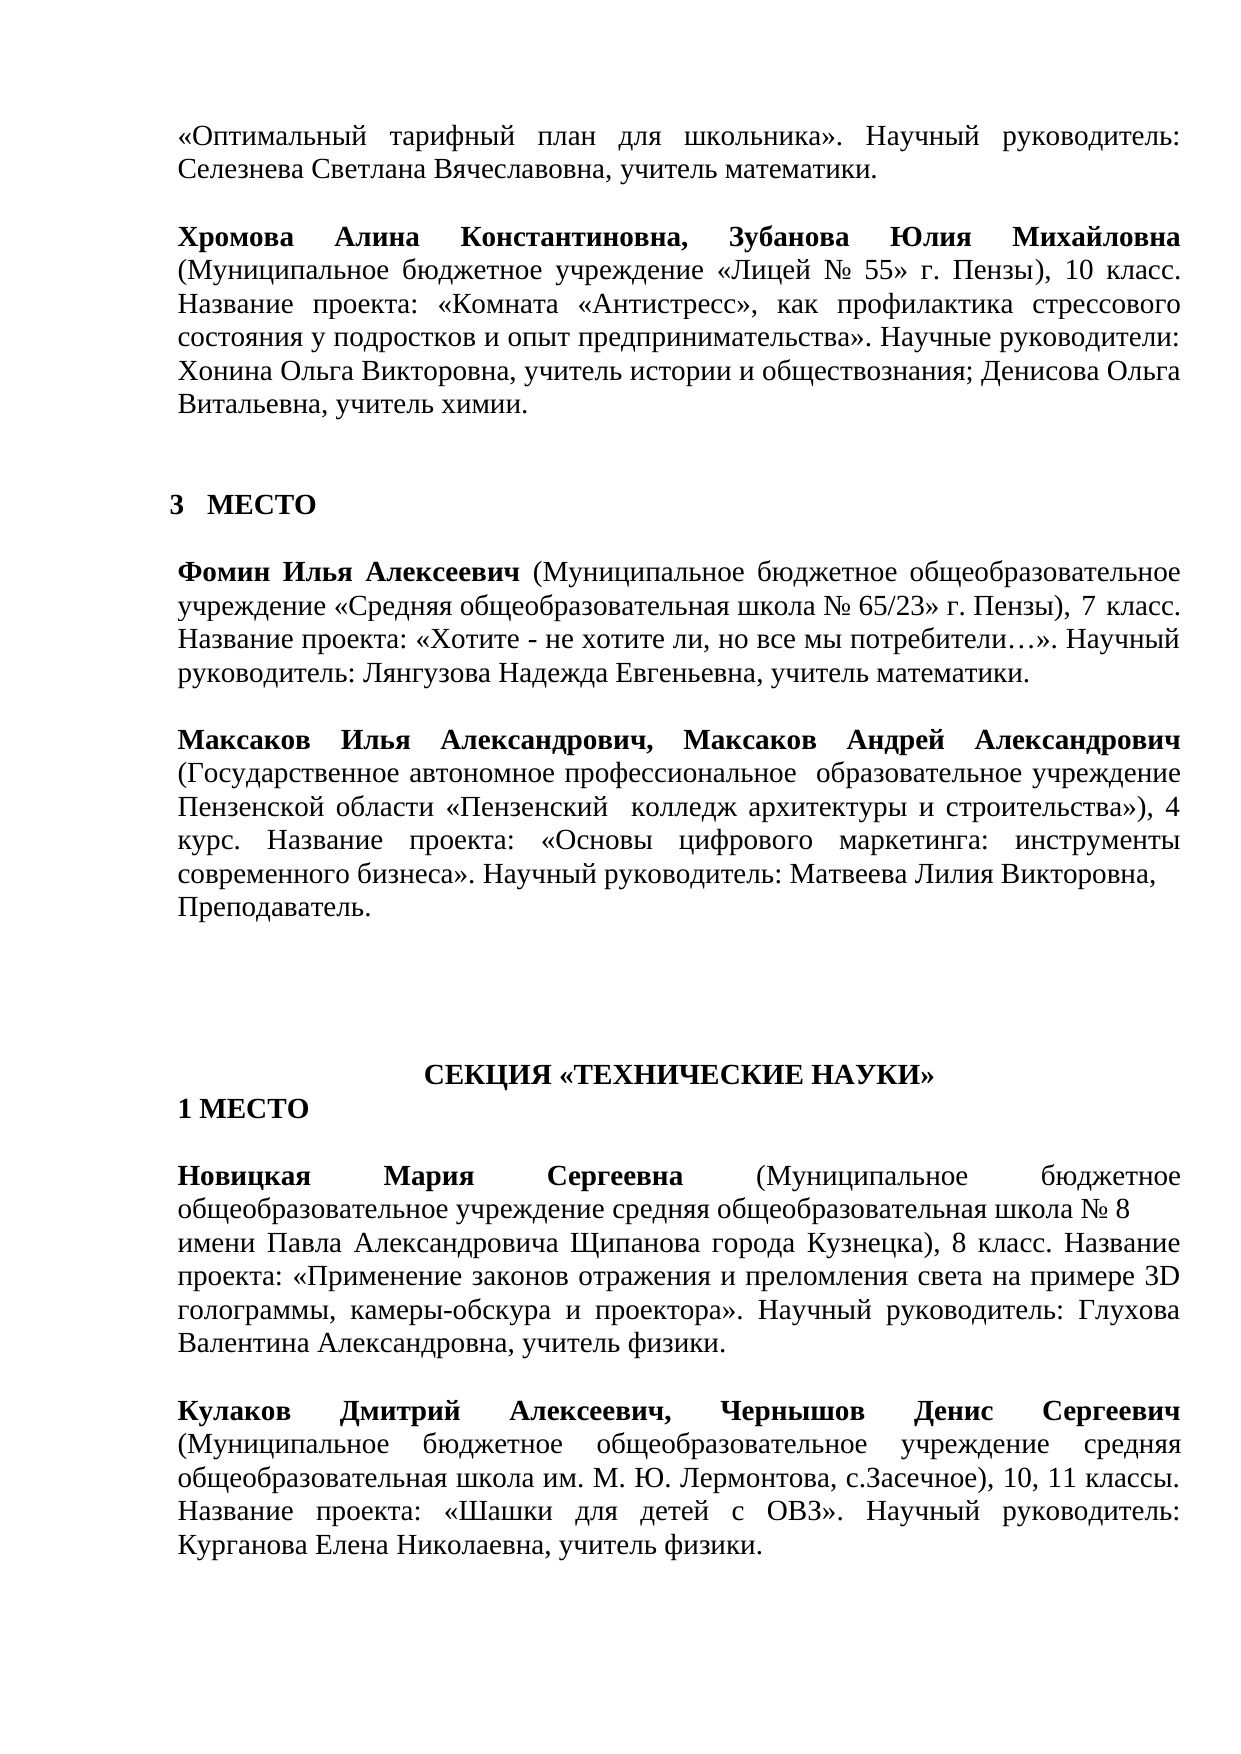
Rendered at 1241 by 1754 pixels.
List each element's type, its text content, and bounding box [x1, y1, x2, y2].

text Преподаватель. [177, 889, 1181, 923]
text Фомин Илья Алексеевич (Муниципальное бюджетное общеобразовательное учреждение «Средняя общеобразовательная школа № 65/23» г. Пензы), 7 класс. Название проекта: «Хотите - не хотите ли, но все мы потребители…». Научный руководитель: Лянгузова Надежда Евгеньевна, учитель математики. [177, 554, 1181, 688]
text 1 МЕСТО [177, 1091, 1181, 1124]
text Максаков Илья Александрович, Максаков Андрей Александрович (Государственное автономное профессиональное образовательное учреждение Пензенской области «Пензенский колледж архитектуры и строительства»), 4 курс. Название проекта: «Основы цифрового маркетинга: инструменты современного бизнеса». Научный руководитель: Матвеева Лилия Викторовна, [177, 722, 1181, 889]
text Хромова Алина Константиновна, Зубанова Юлия Михайловна (Муниципальное бюджетное учреждение «Лицей № 55» г. Пензы), 10 класс. Название проекта: «Комната «Антистресс», как профилактика стрессового состояния у подростков и опыт предпринимательства». Научные руководители: Хонина Ольга Викторовна, учитель истории и обществознания; Денисова Ольга Витальевна, учитель химии. [177, 353, 1181, 420]
text Кулаков Дмитрий Алексеевич, Чернышов Денис Сергеевич (Муниципальное бюджетное общеобразовательное учреждение средняя общеобразовательная школа им. М. Ю. Лермонтова, с.Засечное), 10, 11 классы. Название проекта: «Шашки для детей с ОВЗ». Научный руководитель: Курганова Елена Николаевна, учитель физики. [177, 1393, 1181, 1560]
text Хромова Алина Константиновна, Зубанова Юлия Михайловна (Муниципальное бюджетное учреждение «Лицей № 55» г. Пензы), 10 класс. Название проекта: «Комната «Антистресс», как профилактика стрессового состояния у подростков и опыт предпринимательства». Научные руководители: Хонина Ольга Викторовна, учитель истории и обществознания; Денисова Ольга Витальевна, учитель химии. [177, 219, 1181, 319]
list МЕСТО [169, 487, 1181, 521]
text Новицкая Мария Сергеевна (Муниципальное бюджетное общеобразовательное учреждение средняя общеобразовательная школа № 8 [177, 1158, 1181, 1225]
text имени Павла Александровича Щипанова города Кузнецка), 8 класс. Название проекта: «Применение законов отражения и преломления света на примере 3D голограммы, камеры-обскура и проектора». Научный руководитель: Глухова Валентина Александровна, учитель физики. [177, 1225, 1181, 1359]
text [177, 118, 1181, 185]
text СЕКЦИЯ «ТЕХНИЧЕСКИЕ НАУКИ» [177, 1057, 1181, 1091]
